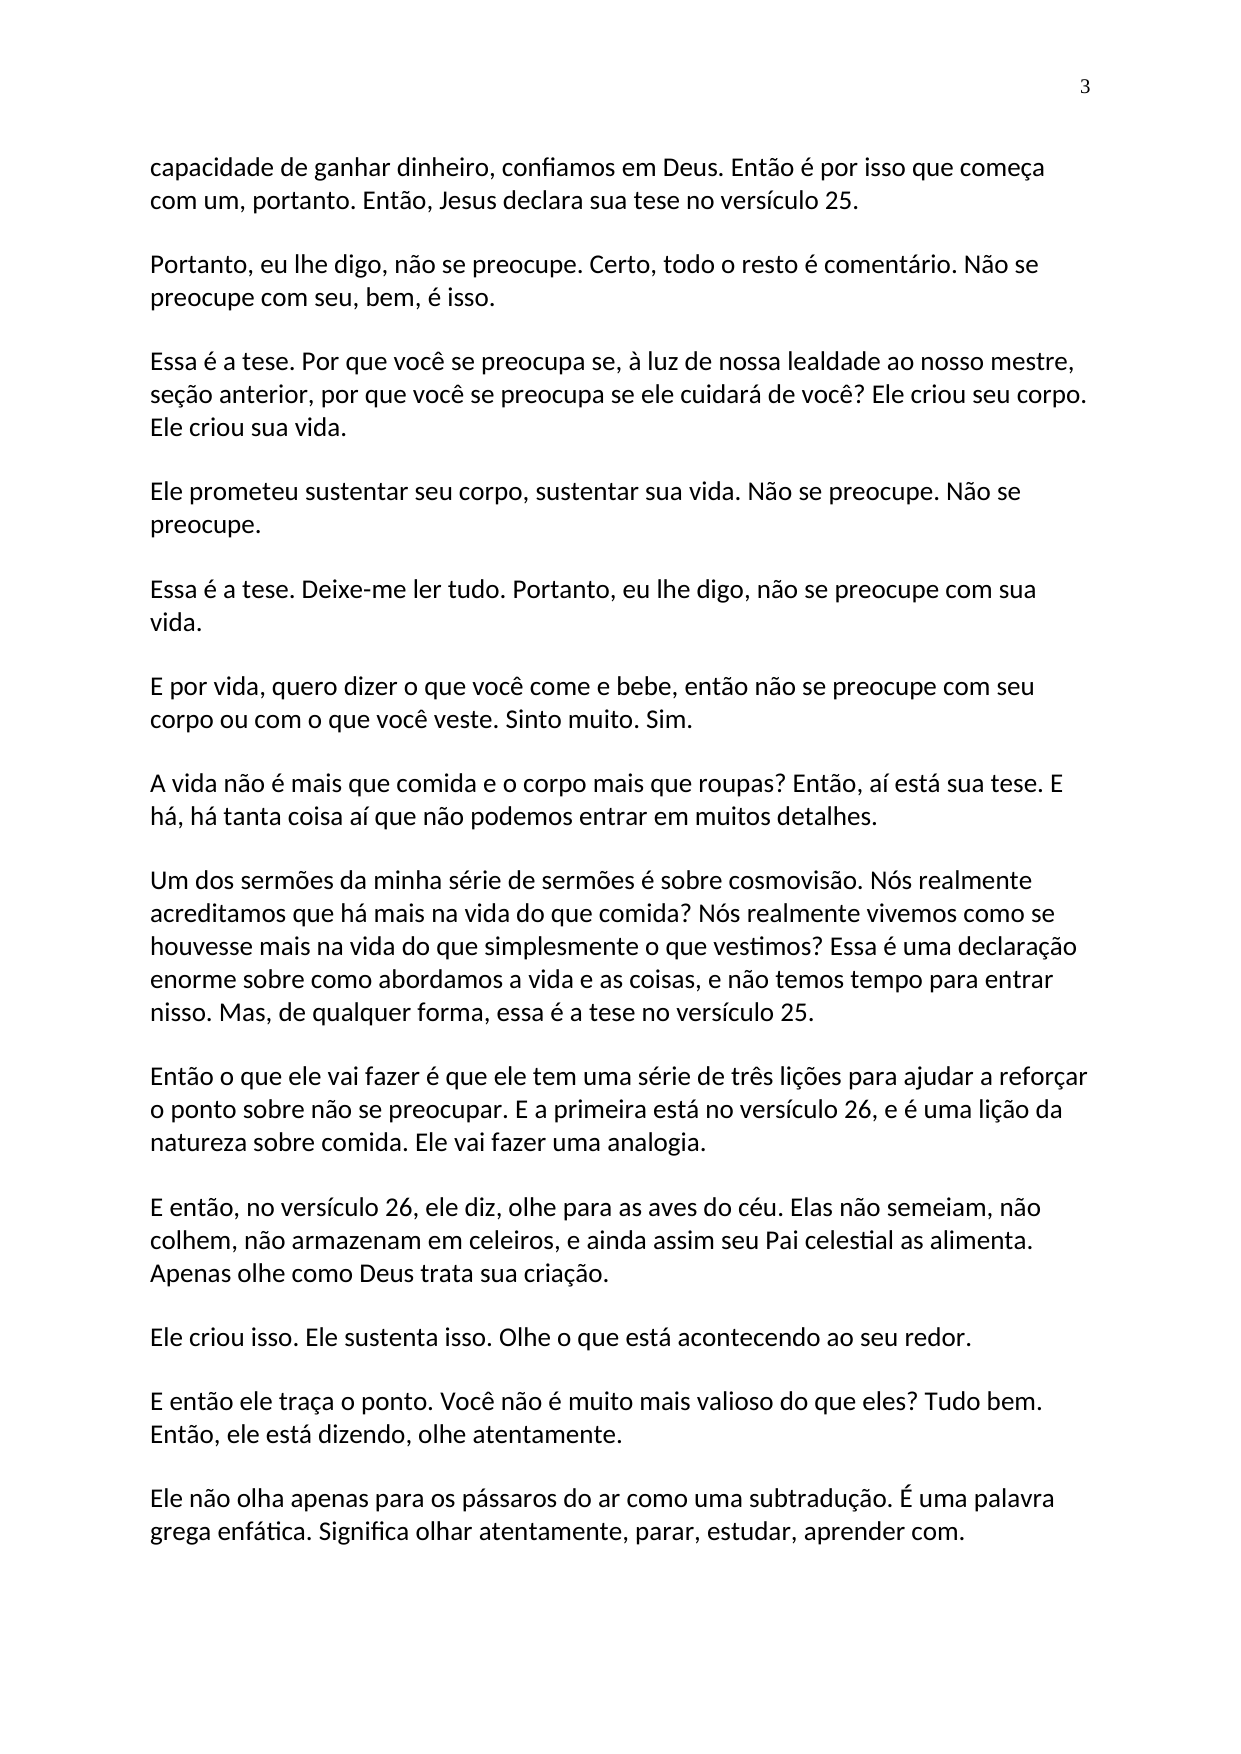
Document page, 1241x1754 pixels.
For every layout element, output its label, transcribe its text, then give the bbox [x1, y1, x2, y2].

text E então, no versículo 26, ele diz, olhe para as aves do céu. Elas não semeiam, não colhem, não armazenam em celeiros, e ainda assim seu Pai celestial as alimenta. Apenas olhe como Deus trata sua criação. [150, 1190, 1090, 1289]
text Essa é a tese. Deixe-me ler tudo. Portanto, eu lhe digo, não se preocupe com sua vida. [150, 572, 1090, 638]
text Ele não olha apenas para os pássaros do ar como uma subtradução. É uma palavra grega enfática. Significa olhar atentamente, parar, estudar, aprender com. [150, 1481, 1090, 1547]
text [150, 150, 1090, 216]
text A vida não é mais que comida e o corpo mais que roupas? Então, aí está sua tese. E há, há tanta coisa aí que não podemos entrar em muitos detalhes. [150, 766, 1090, 832]
text Ele prometeu sustentar seu corpo, sustentar sua vida. Não se preocupe. Não se preocupe. [150, 474, 1090, 541]
text E então ele traça o ponto. Você não é muito mais valioso do que eles? Tudo bem. Então, ele está dizendo, olhe atentamente. [150, 1384, 1090, 1450]
text Um dos sermões da minha série de sermões é sobre cosmovisão. Nós realmente acreditamos que há mais na vida do que comida? Nós realmente vivemos como se houvesse mais na vida do que simplesmente o que vestimos? Essa é uma declaração enorme sobre como abordamos a vida e as coisas, e não temos tempo para entrar nisso. Mas, de qualquer forma, essa é a tese no versículo 25. [150, 863, 1090, 1028]
text Então o que ele vai fazer é que ele tem uma série de três lições para ajudar a reforçar o ponto sobre não se preocupar. E a primeira está no versículo 26, e é uma lição da natureza sobre comida. Ele vai fazer uma analogia. [150, 1059, 1090, 1159]
text E por vida, quero dizer o que você come e bebe, então não se preocupe com seu corpo ou com o que você veste. Sinto muito. Sim. [150, 669, 1090, 735]
text Essa é a tese. Por que você se preocupa se, à luz de nossa lealdade ao nosso mestre, seção anterior, por que você se preocupa se ele cuidará de você? Ele criou seu corpo. Ele criou sua vida. [150, 344, 1090, 443]
text Ele criou isso. Ele sustenta isso. Olhe o que está acontecendo ao seu redor. [150, 1320, 1090, 1353]
text Portanto, eu lhe digo, não se preocupe. Certo, todo o resto é comentário. Não se preocupe com seu, bem, é isso. [150, 247, 1090, 313]
